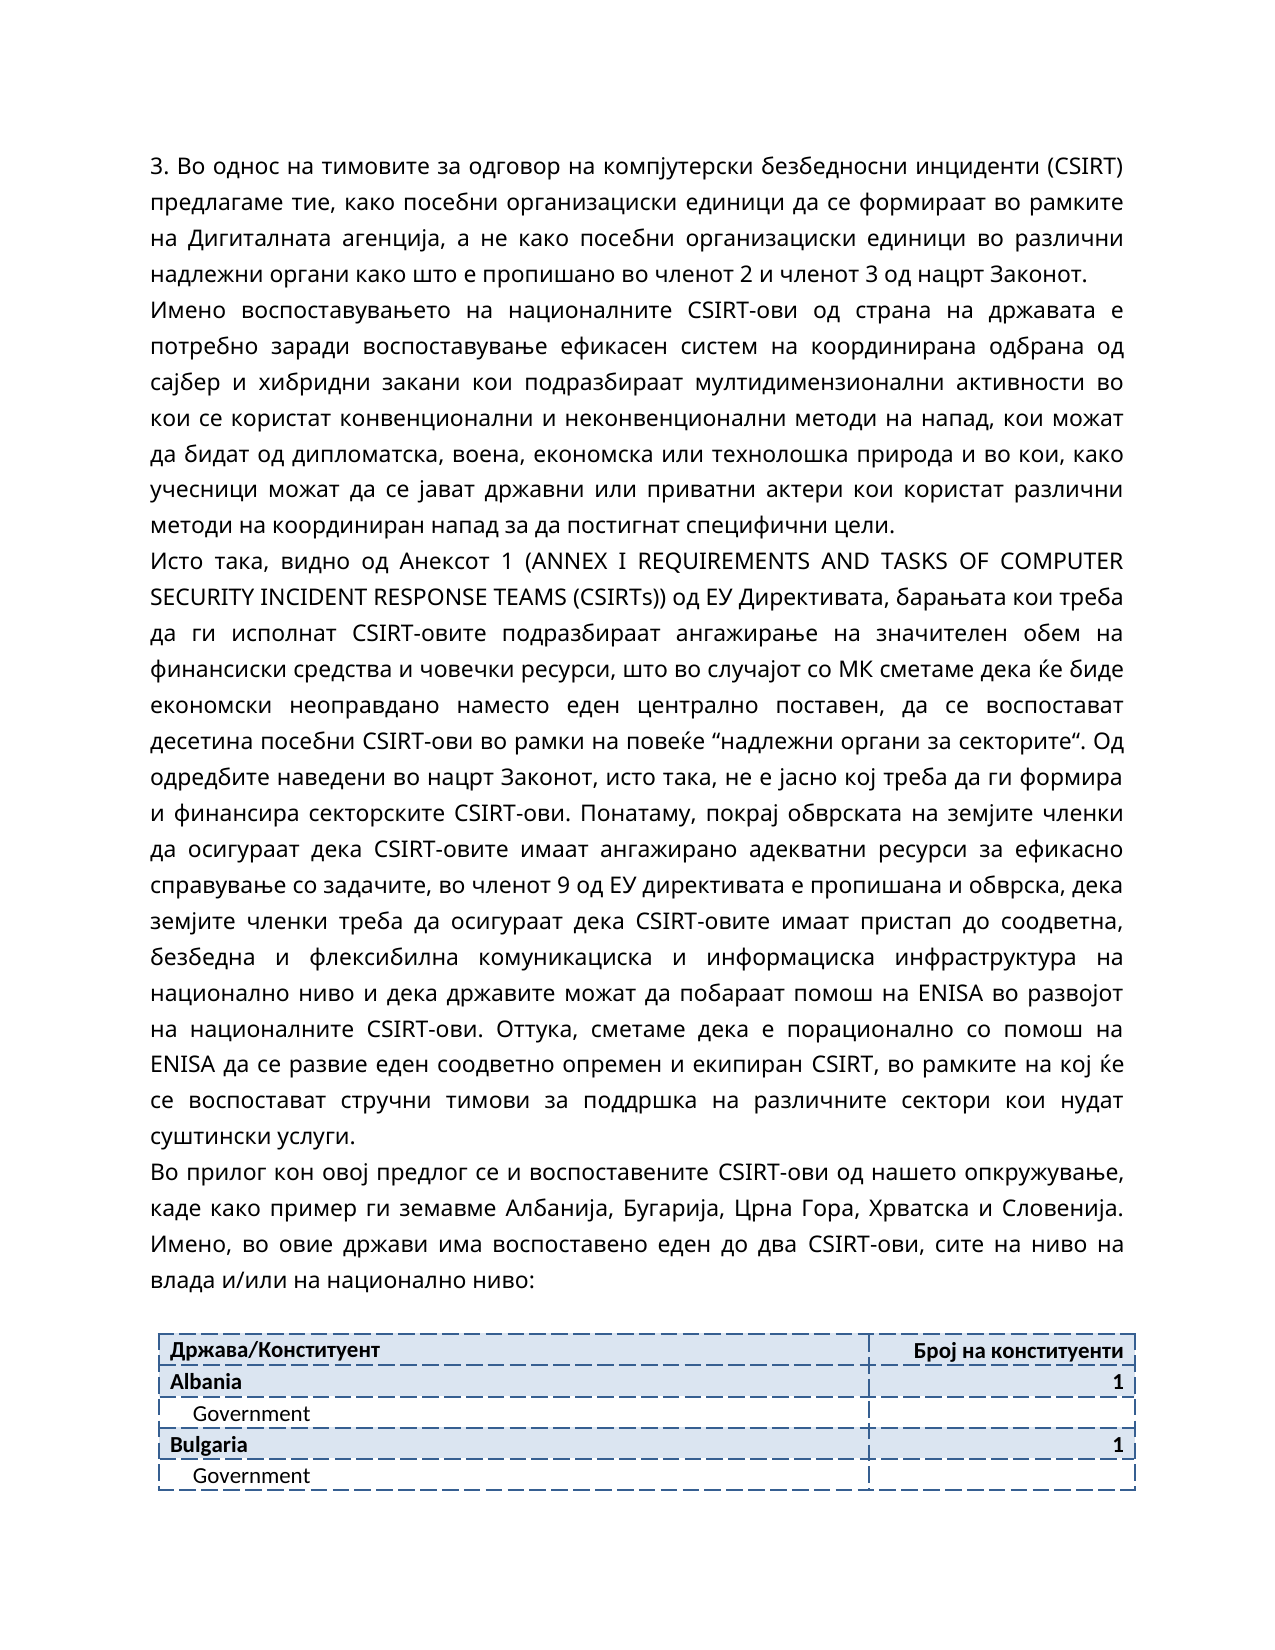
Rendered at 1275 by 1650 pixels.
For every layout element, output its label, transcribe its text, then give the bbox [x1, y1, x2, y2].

table_cell Government [159, 1396, 869, 1427]
text Во прилог кон овој предлог се и воспоставените CSIRT-ови од нашето опкружување, каде како пример ги земавме Албанија, Бугарија, Црна Гора, Хрватска и Словенија. Имено, во овие држави има воспоставено еден до два CSIRT-ови, сите на ниво на влада и/или на национално ниво: [150, 1156, 1125, 1295]
text 3. Во однос на тимовите за одговор на компјутерски безбедносни инциденти (CSIRT) предлагаме тие, како посебни организациски единици да се формираат во рамките на Дигиталната агенција, а не како посебни организациски единици во различни надлежни органи како што е пропишано во членот 2 и членот 3 од нацрт Законот. [150, 150, 1125, 289]
text Имено воспоставувањето на националните CSIRT-ови од страна на државата е потребно заради воспоставување ефикасен систем на координирана одбрана од сајбер и хибридни закани кои подразбираат мултидимензионални активности во кои се користат конвенционални и неконвенционални методи на напад, кои можат да бидат од дипломатска, воена, економска или технолошка природа и во кои, како учесници можат да се јават државни или приватни актери кои користат различни методи на координиран напад за да постигнат специфични цели. [150, 294, 1125, 541]
table_header Држава/Конституент [159, 1333, 869, 1364]
table_cell 1 [869, 1364, 1135, 1396]
table_cell 1 [869, 1427, 1135, 1458]
table_cell Bulgaria [159, 1427, 869, 1458]
table_header Број на конституенти [869, 1333, 1135, 1364]
table_cell [869, 1396, 1135, 1427]
table_cell [869, 1458, 1135, 1489]
table_cell Government [159, 1458, 869, 1489]
table_cell Albania [159, 1364, 869, 1396]
text Исто така, видно од Анексот 1 (ANNEX I REQUIREMENTS AND TASKS OF COMPUTER SECURITY INCIDENT RESPONSE TEAMS (CSIRTs)) од ЕУ Директивата, барањата кои треба да ги исполнат CSIRT-овите подразбираат ангажирање на значителен обем на финансиски средства и човечки ресурси, што во случајот со МК сметаме дека ќе биде економски неоправдано наместо еден централно поставен, да се воспостават десетина посебни CSIRT-ови во рамки на повеќе “надлежни органи за секторите“. Од одредбите наведени во нацрт Законот, исто така, не е јасно кој треба да ги формира и финансира секторските CSIRT-ови. Понатаму, покрај обврската на земјите членки да осигураат дека CSIRT-овите имаат ангажирано адекватни ресурси за ефикасно справување со задачите, во членот 9 од ЕУ директивата е пропишана и обврска, дека земјите членки треба да осигураат дека CSIRT-овите имаат пристап до соодветна, безбедна и флексибилна комуникациска и информациска инфраструктура на национално ниво и дека државите можат да побараат помош на ENISA во развојот на националните CSIRT-ови. Оттука, сметаме дека е порационално со помош на ENISA да се развие еден соодветно опремен и екипиран CSIRT, во рамките на кој ќе се воспостават стручни тимови за поддршка на различните сектори кои нудат суштински услуги. [150, 545, 1125, 1152]
